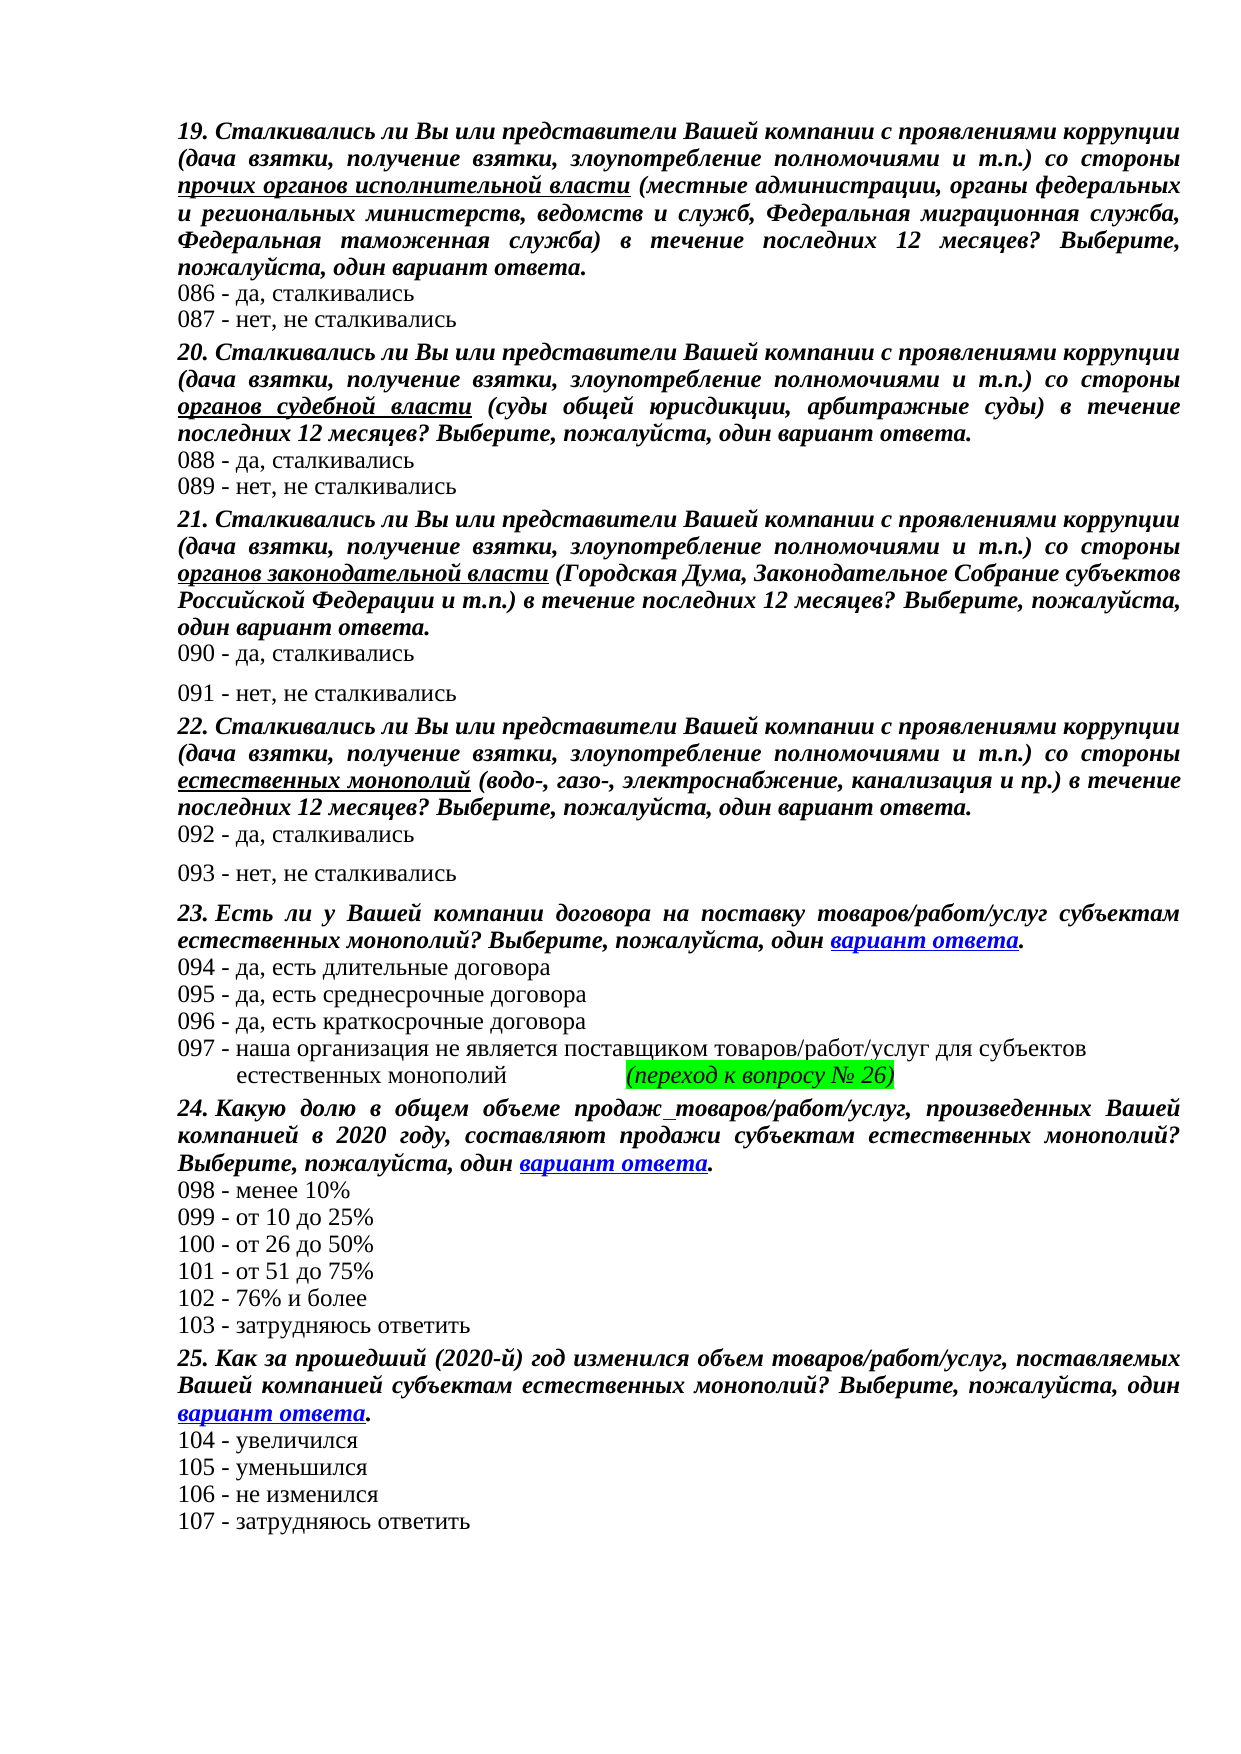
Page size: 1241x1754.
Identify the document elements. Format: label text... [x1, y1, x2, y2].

text 105 - уменьшился [177, 1453, 1181, 1481]
text 24. Какую долю в общем объеме продаж товаров/работ/услуг, произведенных Вашей компанией в 2020 году, составляют продажи субъектам естественных монополий? Выберите, пожалуйста, один вариант ответа. [177, 1095, 1181, 1176]
text 102 - 76% и более [177, 1285, 1181, 1312]
text 106 - не изменился [177, 1481, 1181, 1508]
text 21. Сталкивались ли Вы или представители Вашей компании с проявлениями коррупции (дача взятки, получение взятки, злоупотребление полномочиями и т.п.) со стороны органов законодательной власти (Городская Дума, Законодательное Собрание субъектов Российской Федерации и т.п.) в течение последних 12 месяцев? Выберите, пожалуйста, один вариант ответа. [177, 506, 1181, 641]
text 100 - от 26 до 50% [177, 1231, 1181, 1258]
text 097 - наша организация не является поставщиком товаров/работ/услуг для субъектов естественных монополий (переход к вопросу № 26) [177, 1035, 1181, 1089]
text 092 - да, сталкивались [177, 821, 1181, 847]
text 23. Есть ли у Вашей компании договора на поставку товаров/работ/услуг субъектам естественных монополий? Выберите, пожалуйста, один вариант ответа. [177, 899, 1181, 953]
text 098 - менее 10% [177, 1176, 1181, 1203]
text 089 - нет, не сталкивались [177, 473, 1181, 499]
text 22. Сталкивались ли Вы или представители Вашей компании с проявлениями коррупции (дача взятки, получение взятки, злоупотребление полномочиями и т.п.) со стороны естественных монополий (водо-, газо-, электроснабжение, канализация и пр.) в течение последних 12 месяцев? Выберите, пожалуйста, один вариант ответа. [177, 713, 1181, 821]
text 096 - да, есть краткосрочные договора [177, 1008, 1181, 1035]
text 20. Сталкивались ли Вы или представители Вашей компании с проявлениями коррупции (дача взятки, получение взятки, злоупотребление полномочиями и т.п.) со стороны органов судебной власти (суды общей юрисдикции, арбитражные суды) в течение последних 12 месяцев? Выберите, пожалуйста, один вариант ответа. [177, 339, 1181, 447]
text 099 - от 10 до 25% [177, 1203, 1181, 1231]
text 095 - да, есть среднесрочные договора [177, 981, 1181, 1008]
text 19. Сталкивались ли Вы или представители Вашей компании с проявлениями коррупции (дача взятки, получение взятки, злоупотребление полномочиями и т.п.) со стороны прочих органов исполнительной власти (местные администрации, органы федеральных и региональных министерств, ведомств и служб, Федеральная миграционная служба, Федеральная таможенная служба) в течение последних 12 месяцев? Выберите, пожалуйста, один вариант ответа. [177, 118, 1181, 281]
text 094 - да, есть длительные договора [177, 953, 1181, 981]
text 103 - затрудняюсь ответить [177, 1312, 1181, 1339]
text 091 - нет, не сталкивались [177, 679, 1181, 707]
text 107 - затрудняюсь ответить [177, 1508, 1181, 1535]
text 088 - да, сталкивались [177, 447, 1181, 473]
text 093 - нет, не сталкивались [177, 860, 1181, 887]
text 25. Как за прошедший (2020-й) год изменился объем товаров/работ/услуг, поставляемых Вашей компанией субъектам естественных монополий? Выберите, пожалуйста, один вариант ответа. [177, 1345, 1181, 1426]
text 104 - увеличился [177, 1426, 1181, 1453]
text 101 - от 51 до 75% [177, 1258, 1181, 1285]
text 087 - нет, не сталкивались [177, 307, 1181, 333]
text 090 - да, сталкивались [177, 641, 1181, 667]
text 086 - да, сталкивались [177, 281, 1181, 307]
